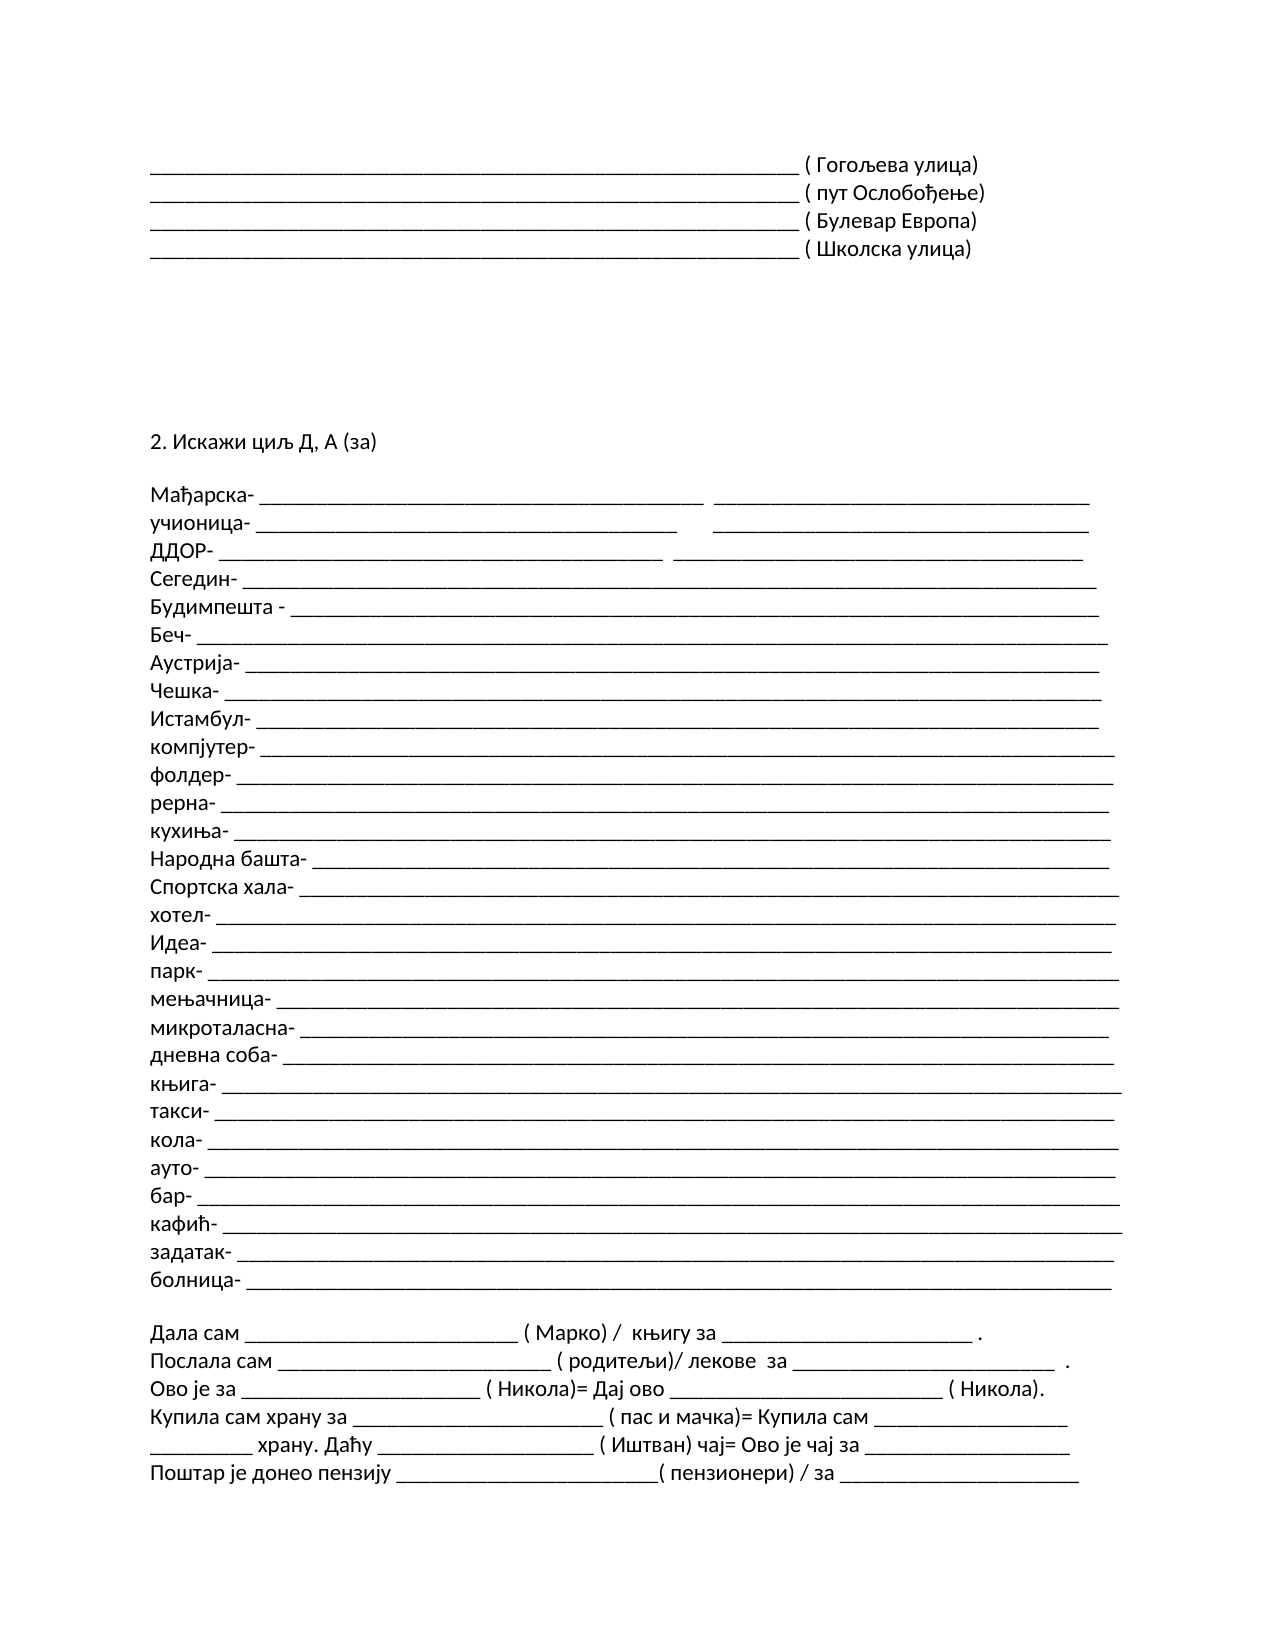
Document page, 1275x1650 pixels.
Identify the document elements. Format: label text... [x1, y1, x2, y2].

text књига- _______________________________________________________________________________ [150, 1069, 1125, 1097]
text Аустрија- ___________________________________________________________________________ [150, 648, 1125, 676]
text Будимпешта - _______________________________________________________________________ [150, 592, 1125, 620]
text Идеа- _______________________________________________________________________________ [150, 928, 1125, 957]
text 2. Искажи циљ Д, А (за) [150, 427, 1125, 455]
text Сегедин- ___________________________________________________________________________ [150, 564, 1125, 592]
text Мађарска- _______________________________________ _________________________________ [150, 480, 1125, 508]
text Спортска хала- ________________________________________________________________________ [150, 872, 1125, 901]
text фолдер- _____________________________________________________________________________ [150, 760, 1125, 788]
text хотел- _______________________________________________________________________________ [150, 901, 1125, 928]
text ДДОР- _______________________________________ ____________________________________ [150, 536, 1125, 564]
text учионица- _____________________________________ _________________________________ [150, 508, 1125, 536]
text _________________________________________________________ ( пут Ослобођење) [150, 178, 1125, 206]
text болница- ____________________________________________________________________________ [150, 1265, 1125, 1293]
text такси- _______________________________________________________________________________ [150, 1097, 1125, 1125]
text мењачница- __________________________________________________________________________ [150, 984, 1125, 1013]
text бар- _________________________________________________________________________________ [150, 1181, 1125, 1209]
text _________________________________________________________ ( Булевар Европа) [150, 206, 1125, 234]
text кола- ________________________________________________________________________________ [150, 1125, 1125, 1153]
text _________________________________________________________ ( Гогољева улица) [150, 150, 1125, 178]
text задатак- _____________________________________________________________________________ [150, 1237, 1125, 1265]
text Чешка- _____________________________________________________________________________ [150, 676, 1125, 704]
text Истамбул- __________________________________________________________________________ [150, 704, 1125, 732]
text дневна соба- _________________________________________________________________________ [150, 1041, 1125, 1069]
text Поштар је донео пензију _______________________( пензионери) / за _____________________ [150, 1458, 1125, 1486]
text кафић- _______________________________________________________________________________ [150, 1209, 1125, 1237]
text Купила сам храну за ______________________ ( пас и мачка)= Купила сам _________________ _________ храну. Даћу ___________________ ( Иштван) чај= Ово је чај за __________________ [150, 1402, 1125, 1458]
text компјутер- ___________________________________________________________________________ [150, 732, 1125, 760]
text Дала сам ________________________ ( Марко) / књигу за ______________________ . [150, 1318, 1125, 1346]
text _________________________________________________________ ( Школска улица) [150, 234, 1125, 262]
text Народна башта- ______________________________________________________________________ [150, 844, 1125, 872]
text микроталасна- _______________________________________________________________________ [150, 1013, 1125, 1041]
text рерна- ______________________________________________________________________________ [150, 788, 1125, 816]
text Беч- ________________________________________________________________________________ [150, 620, 1125, 648]
text кухиња- _____________________________________________________________________________ [150, 816, 1125, 844]
text Ово је за _____________________ ( Никола)= Дај ово ________________________ ( Никола). [150, 1374, 1125, 1402]
text ауто- ________________________________________________________________________________ [150, 1153, 1125, 1181]
text парк- ________________________________________________________________________________ [150, 957, 1125, 984]
text Послала сам ________________________ ( родитељи)/ лекове за _______________________ . [150, 1346, 1125, 1374]
